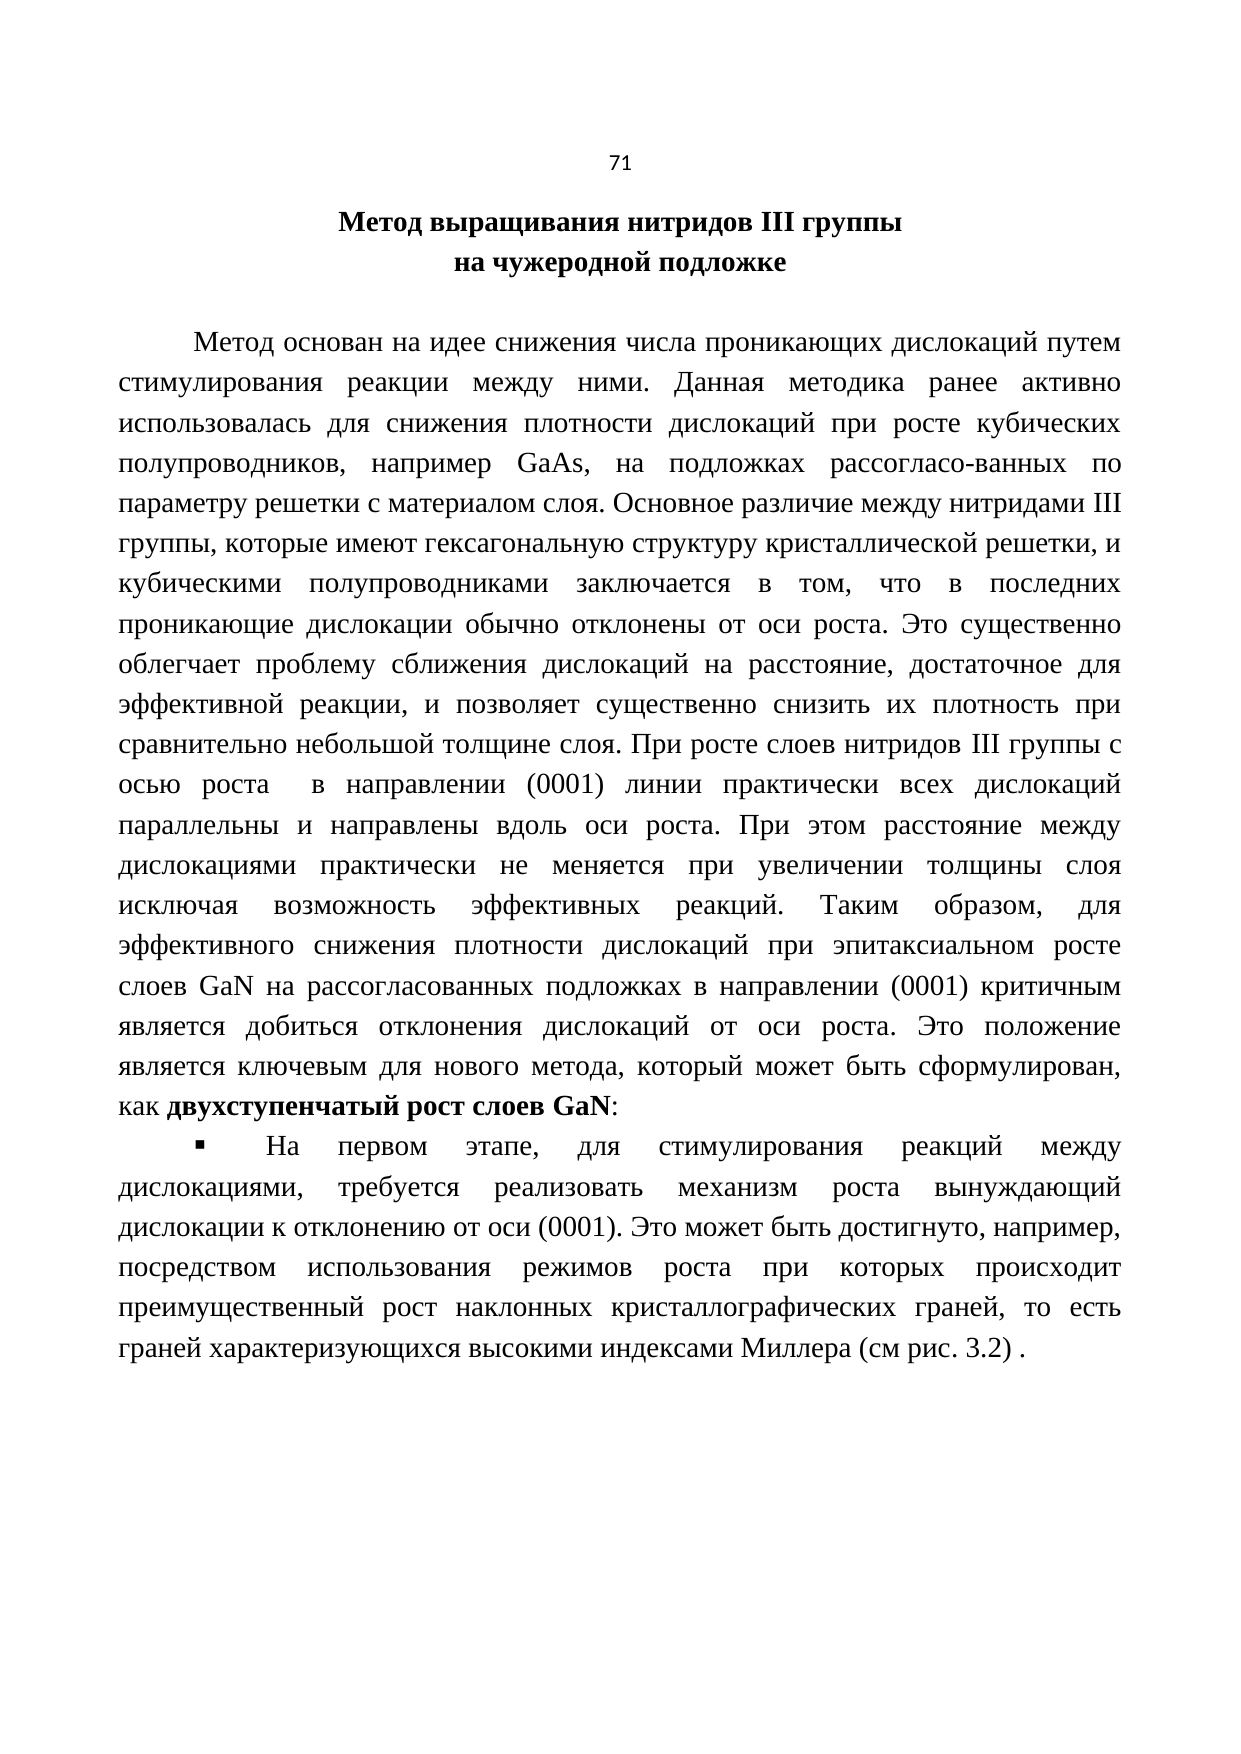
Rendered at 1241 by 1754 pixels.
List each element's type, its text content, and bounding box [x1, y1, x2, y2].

subtitle Метод выращивания нитридов III группы [118, 204, 1122, 237]
list На первом этапе, для стимулирования реакций между дислокациями, требуется реализовать механизм роста вынуждающий дислокации к отклонению от оси (0001). Это может быть достигнуто, например, посредством использования режимов роста при которых происходит преимущественный рост наклонных кристаллографических граней, то есть граней характеризующихся высокими индексами Миллера (см рис. 3.2) . [118, 1128, 1122, 1363]
subtitle на чужеродной подложке [118, 244, 1122, 277]
text Метод основан на идее снижения числа проникающих дислокаций путем стимулирования реакции между ними. Данная методика ранее активно использовалась для снижения плотности дислокаций при росте кубических полупроводников, например GaAs, на подложках рассогласо-ванных по параметру решетки с материалом слоя. Основное различие между нитридами III группы, которые имеют гексагональную структуру кристаллической решетки, и кубическими полупроводниками заключается в том, что в последних проникающие дислокации обычно отклонены от оси роста. Это существенно облегчает проблему сближения дислокаций на расстояние, достаточное для эффективной реакции, и позволяет существенно снизить их плотность при сравнительно небольшой толщине слоя. При росте слоев нитридов III группы с осью роста в направлении (0001) линии практически всех дислокаций параллельны и направлены вдоль оси роста. При этом расстояние между дислокациями практически не меняется при увеличении толщины слоя исключая возможность эффективных реакций. Таким образом, для эффективного снижения плотности дислокаций при эпитаксиальном росте слоев GaN на рассогласованных подложках в направлении (0001) критичным является добиться отклонения дислокаций от оси роста. Это положение является ключевым для нового метода, который может быть сформулирован, как двухступенчатый рост слоев GaN: [118, 324, 1122, 1122]
